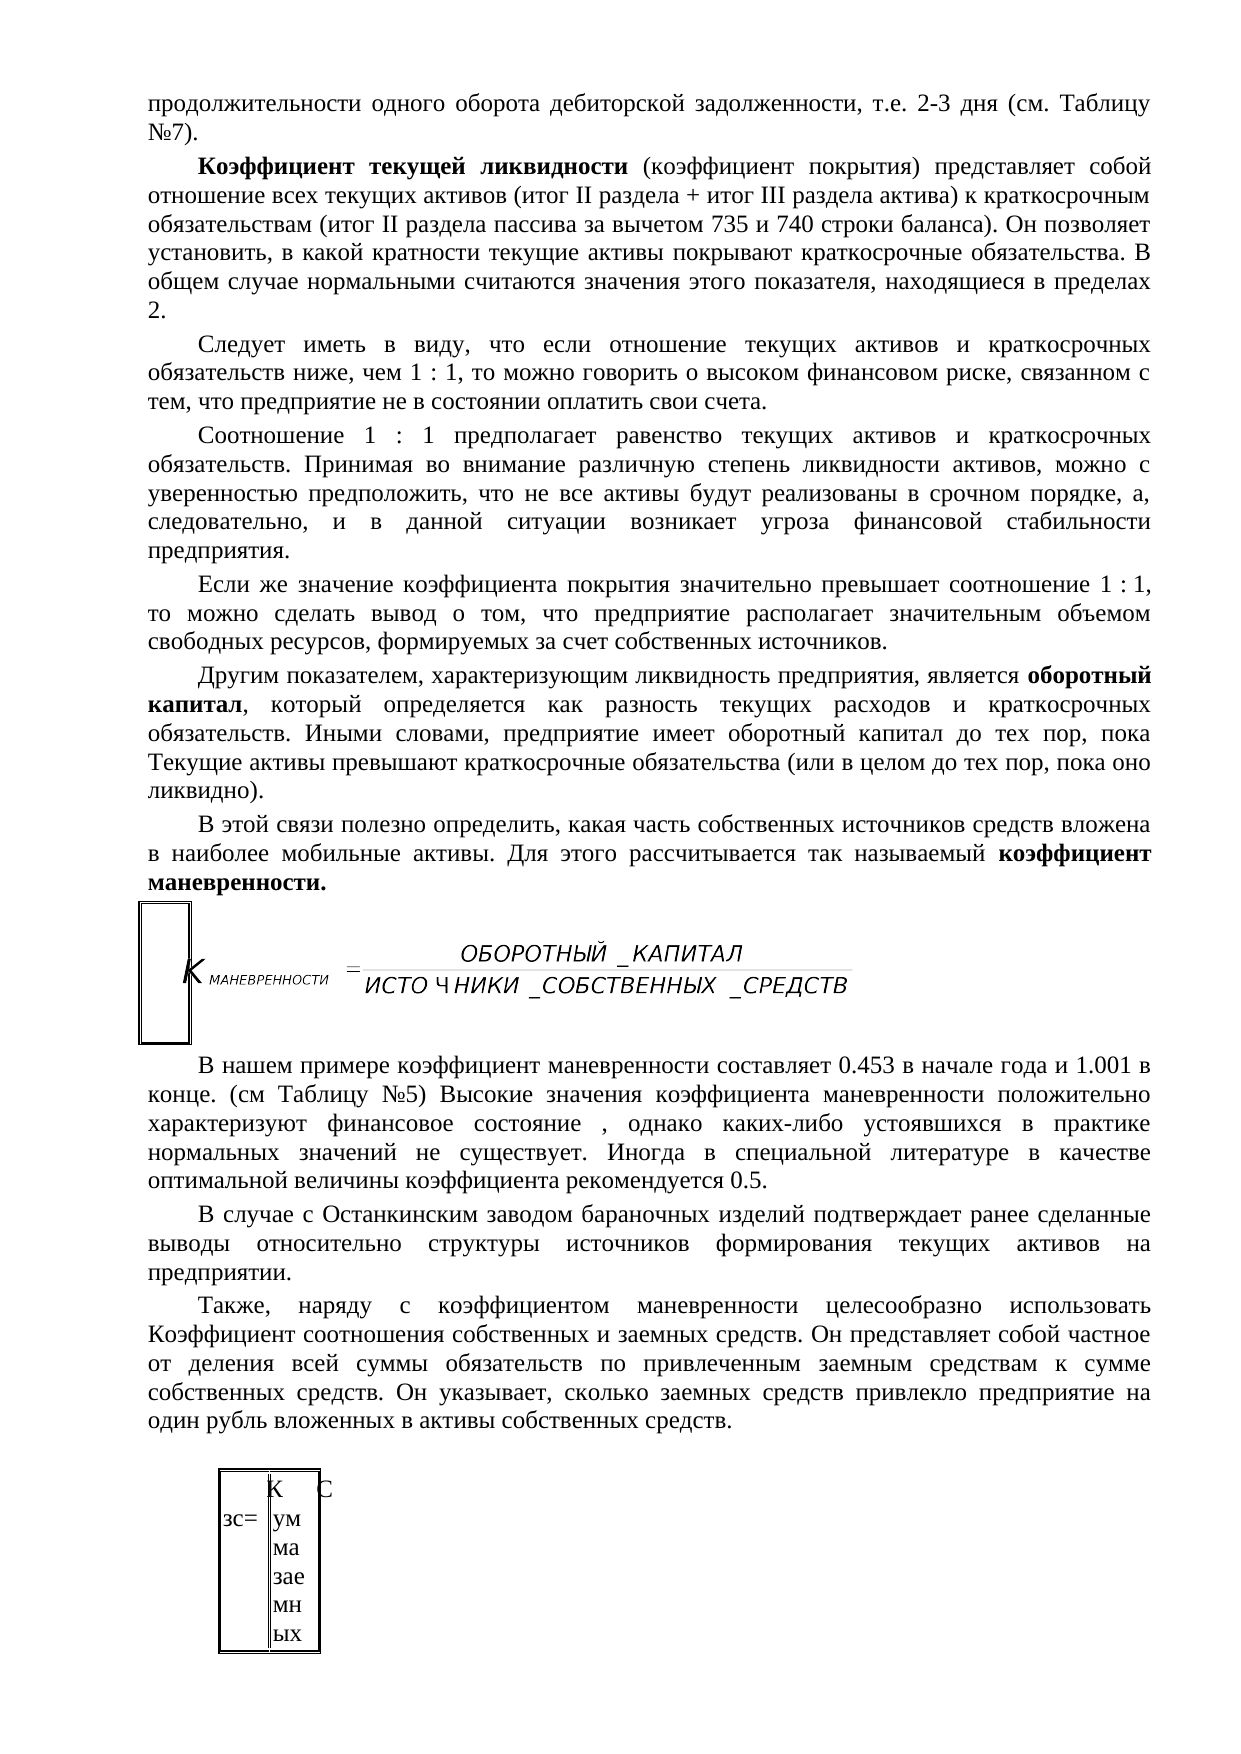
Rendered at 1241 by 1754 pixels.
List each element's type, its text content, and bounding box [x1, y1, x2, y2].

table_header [270, 1472, 318, 1650]
picture [181, 940, 854, 1034]
text Другим показателем, характеризующим ликвидность предприятия, является оборотный капитал, который определяется как разность текущих расходов и краткосрочных обязательств. Иными словами, предприятие имеет оборотный капитал до тех пор, пока Текущие активы превышают краткосрочные обязательства (или в целом до тех пор, пока оно ликвидно). [148, 660, 1152, 804]
text Если же значение коэффициента покрытия значительно превышает соотношение 1 : 1, то можно сделать вывод о том, что предприятие располагает значительным объемом свободных ресурсов, формируемых за счет собственных источников. [148, 569, 1152, 655]
text Следует иметь в виду, что если отношение текущих активов и краткосрочных обязательств ниже, чем 1 : 1, то можно говорить о высоком финансовом риске, связанном с тем, что предприятие не в состоянии оплатить свои счета. [148, 329, 1152, 415]
text В случае с Останкинским заводом бараночных изделий подтверждает ранее сделанные выводы относительно структуры источников формирования текущих активов на предприятии. [148, 1199, 1152, 1285]
text В этой связи полезно определить, какая часть собственных источников средств вложена в наиболее мобильные активы. Для этого рассчитывается так называемый коэффициент маневренности. [148, 809, 1152, 895]
text В нашем примере коэффициент маневренности составляет 0.453 в начале года и 1.001 в конце. (см Таблицу №5) Высокие значения коэффициента маневренности положительно характеризуют финансовое состояние , однако каких-либо устоявшихся в практике нормальных значений не существует. Иногда в специальной литературе в качестве оптимальной величины коэффициента рекомендуется 0.5. [148, 1050, 1152, 1194]
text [148, 88, 1152, 146]
table_header [142, 904, 188, 1042]
text Также, наряду с коэффициентом маневренности целесообразно использовать Коэффициент соотношения собственных и заемных средств. Он представляет собой частное от деления всей суммы обязательств по привлеченным заемным средствам к сумме собственных средств. Он указывает, сколько заемных средств привлекло предприятие на один рубль вложенных в активы собственных средств. [148, 1291, 1152, 1434]
text Коэффициент текущей ликвидности (коэффициент покрытия) представляет собой отношение всех текущих активов (итог II раздeла + итог III раздела актива) к краткосрочным обязательствам (итог II раздела пассива за вычетом 735 и 740 строки баланса). Он позволяет установить, в какой кратности текущие активы покрывают краткосрочные обязательства. В общем случае нормальными считаются значения этого показателя, находящиеся в пределах 2. [148, 151, 1152, 324]
table_header Кзс= [221, 1472, 269, 1650]
text Соотношение 1 : 1 предполагает равенство текущих активов и краткосрочных обязательств. Принимая во внимание различную степень ликвидности активов, можно с уверенностью предположить, что не все активы будут реализованы в срочном порядке, а, следовательно, и в данной ситуации возникает угроза финансовой стабильности предприятия. [148, 420, 1152, 564]
